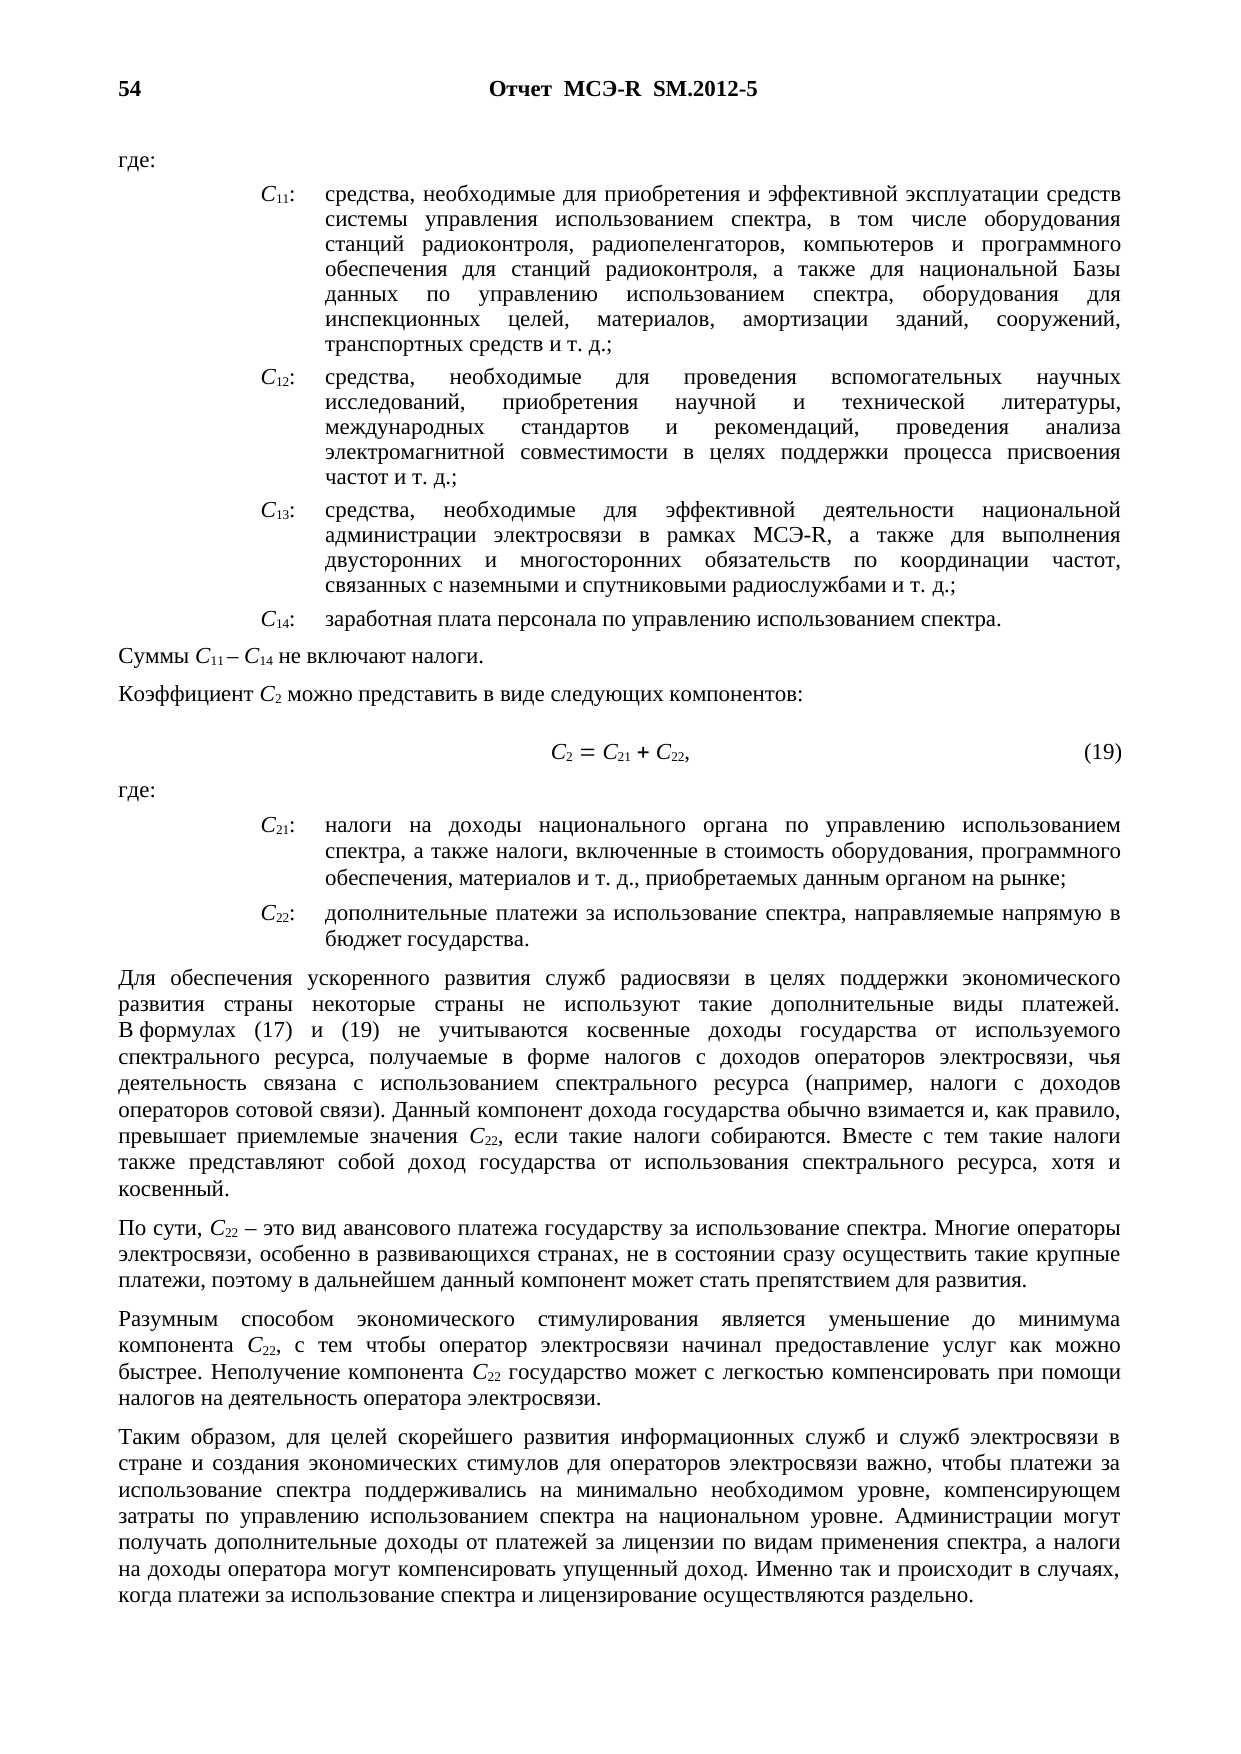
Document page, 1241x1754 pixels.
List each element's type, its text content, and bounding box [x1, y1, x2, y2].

text C2  C21  C22, (19) [118, 738, 1122, 764]
text Таким образом, для целей скорейшего развития информационных служб и служб электросвязи в стране и создания экономических стимулов для операторов электросвязи важно, чтобы платежи за использование спектра поддерживались на минимально необходимом уровне, компенсирующем затраты по управлению использованием спектра на национальном уровне. Администрации могут получать дополнительные доходы от платежей за лицензии по видам применения спектра, а налоги на доходы оператора могут компенсировать упущенный доход. Именно так и происходит в случаях, когда платежи за использование спектра и лицензирование осуществляются раздельно. [118, 1423, 1122, 1607]
text C13: средства, необходимые для эффективной деятельности национальной администрации электросвязи в рамках МСЭ-R, а также для выполнения двусторонних и многосторонних обязательств по координации частот, связанных с наземными и спутниковыми радиослужбами и т. д.; [118, 498, 1122, 598]
text По сути, C22 – это вид авансового платежа государству за использование спектра. Многие операторы электросвязи, особенно в развивающихся странах, не в состоянии сразу осуществить такие крупные платежи, поэтому в дальнейшем данный компонент может стать препятствием для развития. [118, 1213, 1122, 1293]
text C22: дополнительные платежи за использование спектра, направляемые напрямую в бюджет государства. [118, 899, 1122, 951]
text где: [118, 777, 1122, 803]
text Разумным способом экономического стимулирования является уменьшение до минимума компонента C22, с тем чтобы оператор электросвязи начинал предоставление услуг как можно быстрее. Неполучение компонента C22 государство может с легкостью компенсировать при помощи налогов на деятельность оператора электросвязи. [118, 1305, 1122, 1411]
text C14: заработная плата персонала по управлению использованием спектра. [118, 606, 1122, 631]
text Cуммы C11 – C14 не включают налоги. [118, 643, 1122, 668]
text Коэффициент C2 можно представить в виде следующих компонентов: [118, 681, 1122, 706]
text C21: налоги на доходы национального органа по управлению использованием спектра, а также налоги, включенные в стоимость оборудования, программного обеспечения, материалов и т. д., приобретаемых данным органом на рынке; [118, 811, 1122, 890]
text Для обеспечения ускоренного развития служб радиосвязи в целях поддержки экономического развития страны некоторые страны не используют такие дополнительные виды платежей. В формулах (17) и (19) не учитываются косвенные доходы государства от используемого спектрального ресурса, получаемые в форме налогов с доходов операторов электросвязи, чья деятельность связана с использованием спектрального ресурса (например, налоги с доходов операторов сотовой связи). Данный компонент дохода государства обычно взимается и, как правило, превышает приемлемые значения C22, если такие налоги собираются. Вместе с тем такие налоги также представляют собой доход государства от использования спектрального ресурса, хотя и косвенный. [118, 964, 1122, 1201]
text C12: средства, необходимые для проведения вспомогательных научных исследований, приобретения научной и технической литературы, международных стандартов и рекомендаций, проведения анализа электромагнитной совместимости в целях поддержки процесса присвоения частот и т. д.; [118, 364, 1122, 489]
text C11: средства, необходимые для приобретения и эффективной эксплуатации средств системы управления использованием спектра, в том числе оборудования станций радиоконтроля, радиопеленгаторов, компьютеров и программного обеспечения для станций радиоконтроля, а также для национальной Базы данных по управлению использованием спектра, оборудования для инспекционных целей, материалов, амортизации зданий, сооружений, транспортных средств и т. д.; [118, 181, 1122, 356]
text где: [118, 148, 1122, 173]
